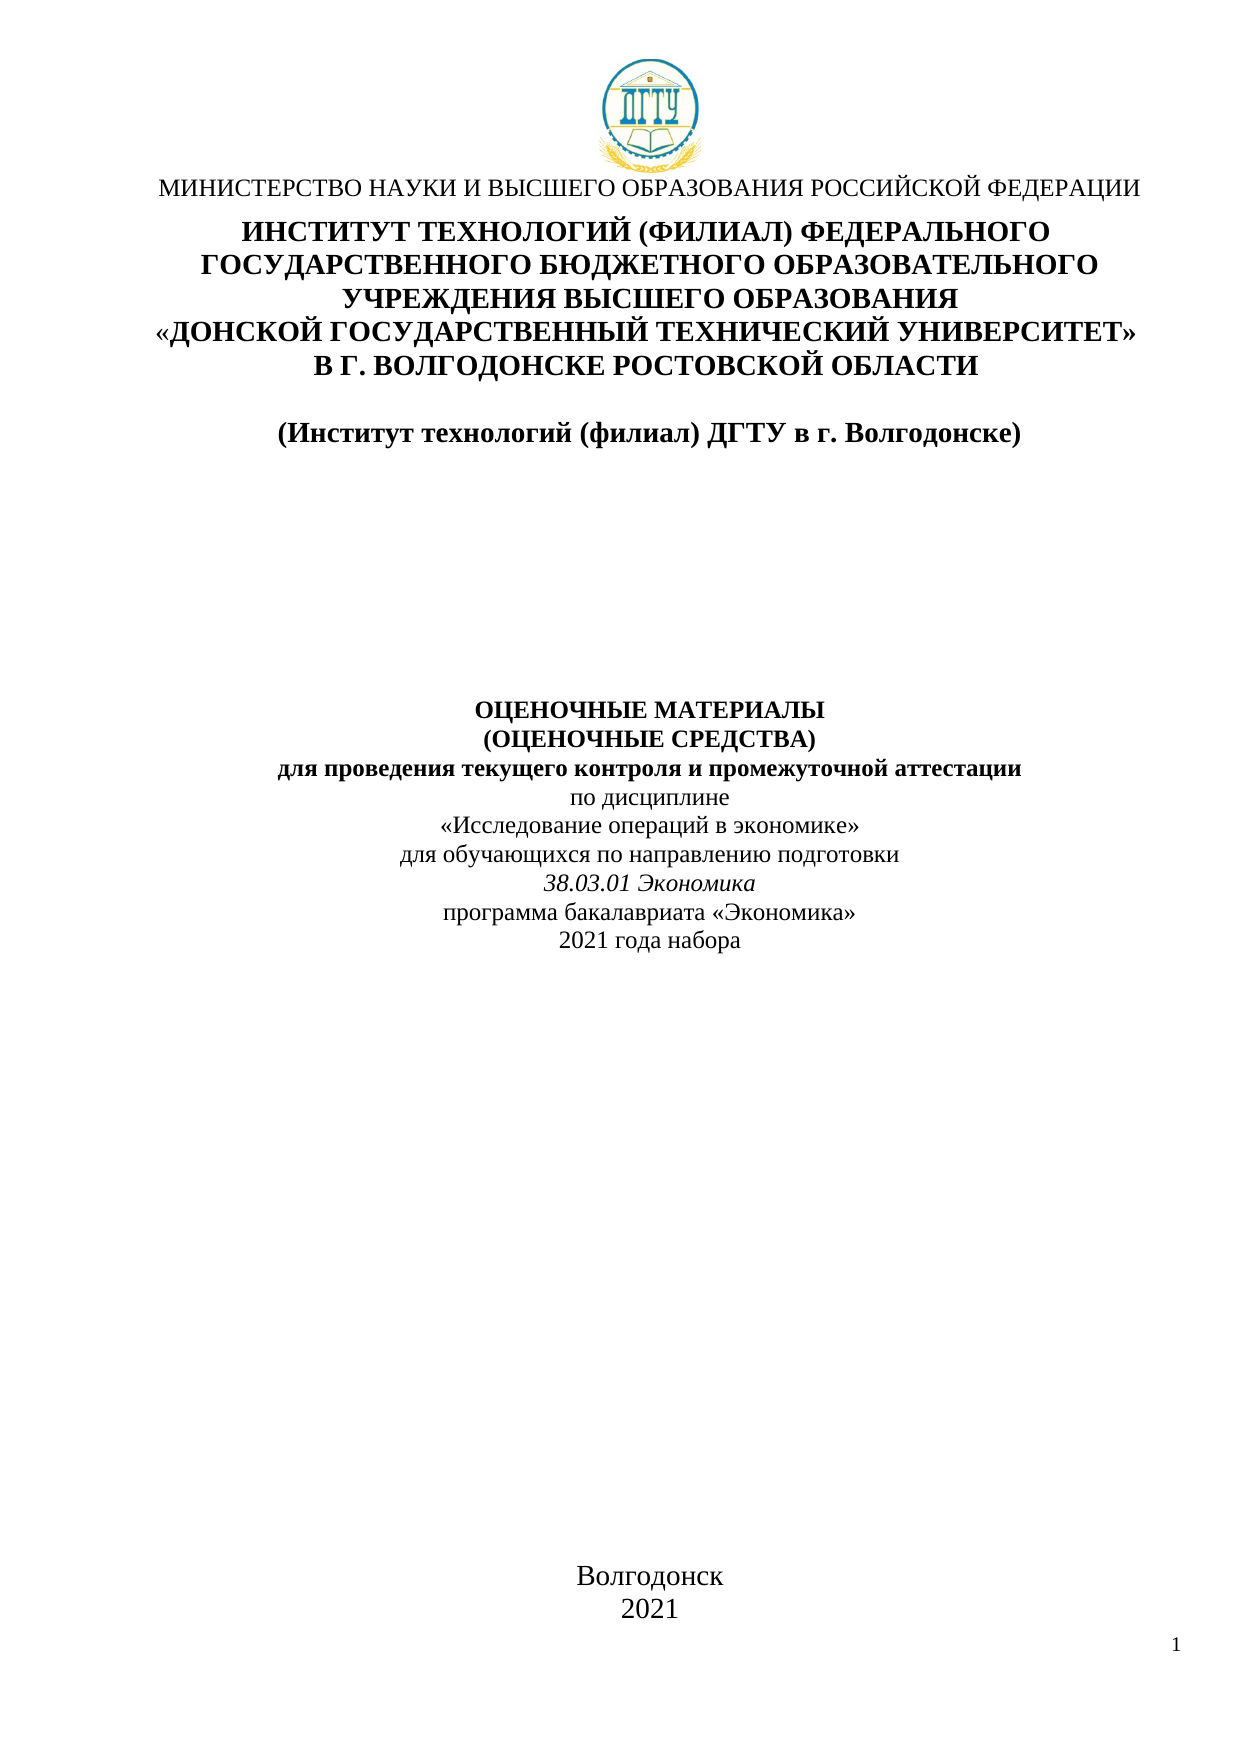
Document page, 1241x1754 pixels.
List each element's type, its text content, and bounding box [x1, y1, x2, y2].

text ОЦЕНОЧНЫЕ МАТЕРИАЛЫ [118, 695, 1181, 724]
text ИНСТИТУТ ТЕХНОЛОГИЙ (ФИЛИАЛ) ФЕДЕРАЛЬНОГО ГОСУДАРСТВЕННОГО БЮДЖЕТНОГО ОБРАЗОВАТЕЛЬНОГО УЧРЕЖДЕНИЯ ВЫСШЕГО ОБРАЗОВАНИЯ [110, 214, 1182, 314]
text (Институт технологий (филиал) ДГТУ в г. Волгодонске) [118, 415, 1181, 449]
text 38.03.01 Экономика [118, 868, 1181, 897]
text «ДОНСКОЙ ГОСУДАРСТВЕННЫЙ ТЕХНИЧЕСКИЙ УНИВЕРСИТЕТ» [110, 314, 1182, 348]
text 2021 [118, 1591, 1181, 1625]
text программа бакалавриата «Экономика» [118, 897, 1181, 925]
text для обучающихся по направлению подготовки [118, 839, 1181, 868]
text МИНИСТЕРСТВО НАУКИ И ВЫСШЕГО ОБРАЗОВАНИЯ РОССИЙСКОЙ ФЕДЕРАЦИИ [118, 173, 1181, 201]
text Волгодонск [118, 1558, 1181, 1591]
text В Г. ВОЛГОДОНСКЕ РОСТОВСКОЙ ОБЛАСТИ [110, 348, 1182, 382]
text для проведения текущего контроля и промежуточной аттестации [118, 753, 1181, 782]
text 2021 года набора [118, 925, 1181, 954]
text по дисциплине [118, 782, 1181, 810]
picture [598, 59, 702, 173]
text (ОЦЕНОЧНЫЕ СРЕДСТВА) [118, 724, 1181, 753]
text «Исследование операций в экономике» [118, 810, 1181, 839]
